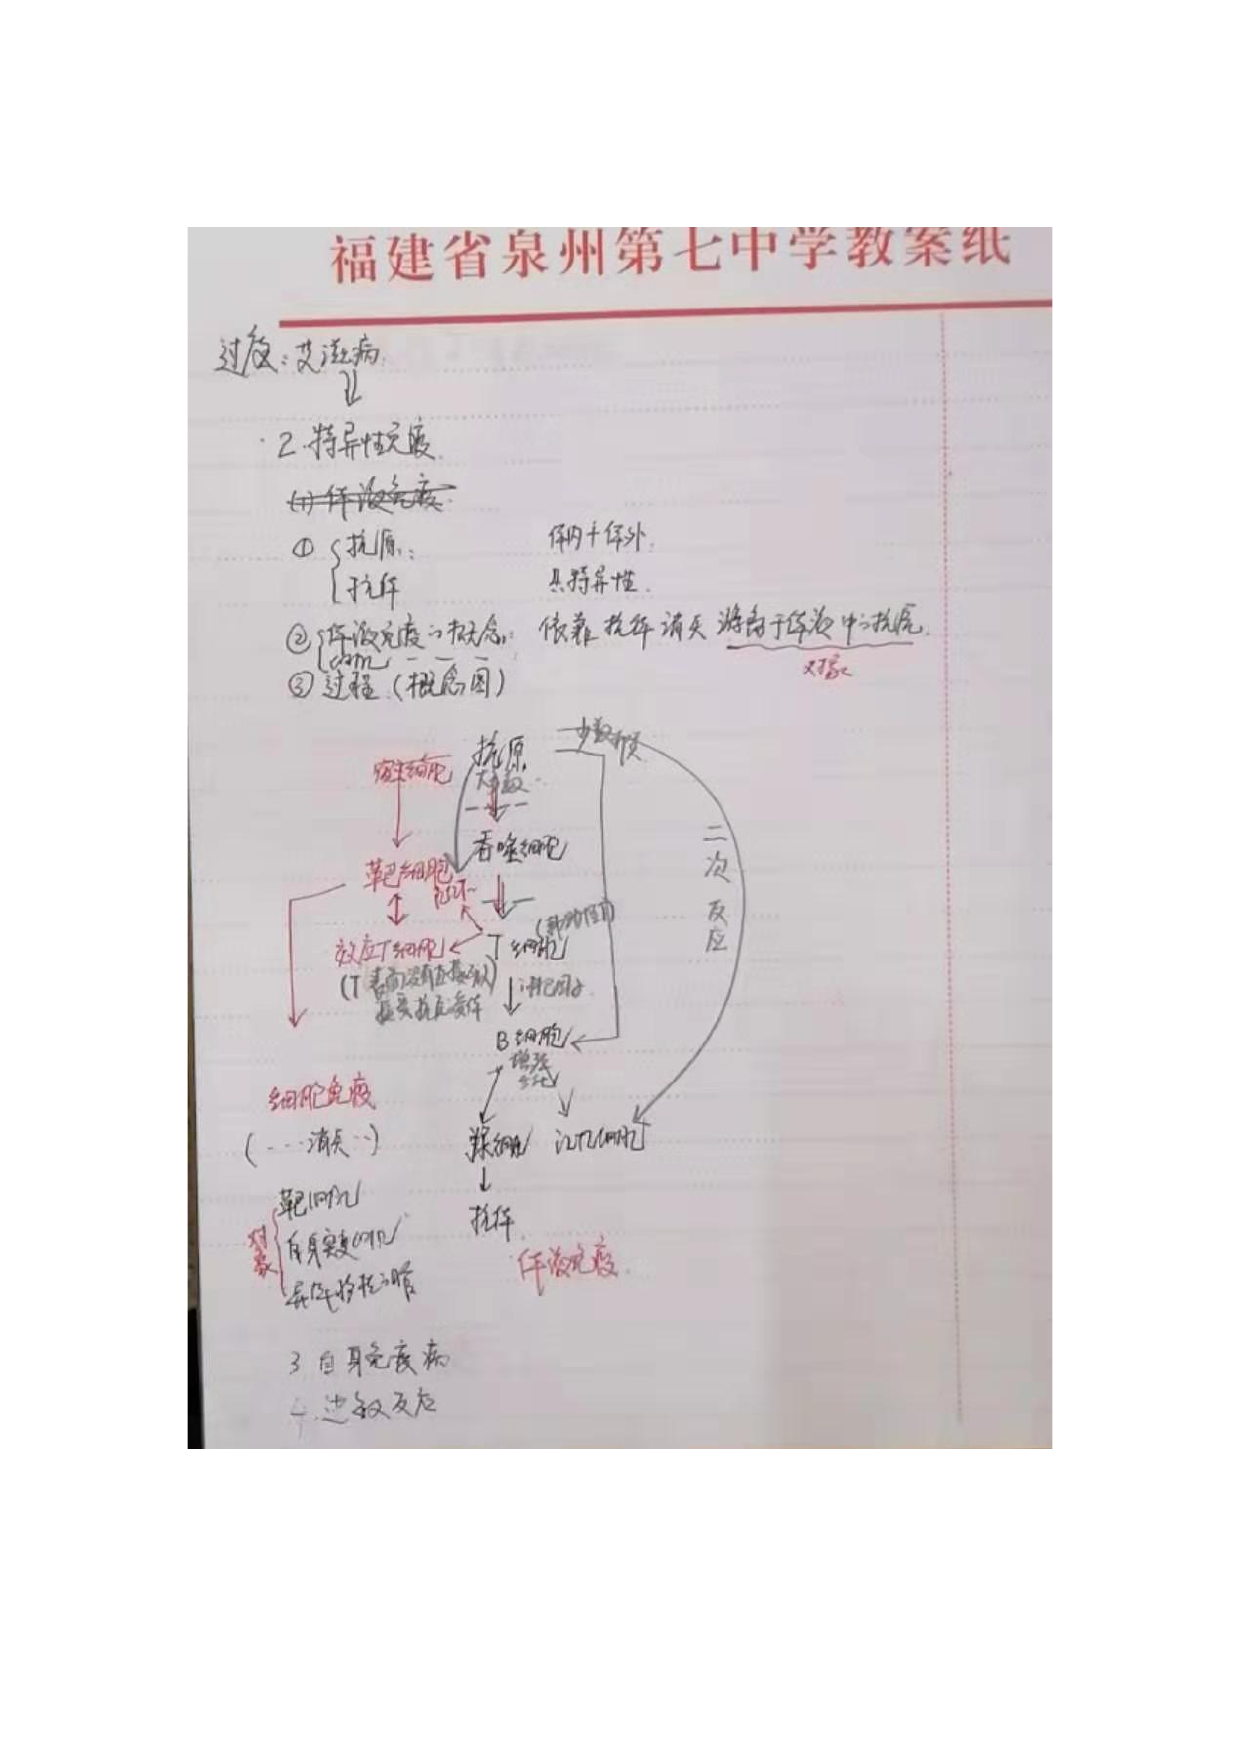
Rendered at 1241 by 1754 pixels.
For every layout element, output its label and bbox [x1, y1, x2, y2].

picture [187, 227, 1053, 1449]
